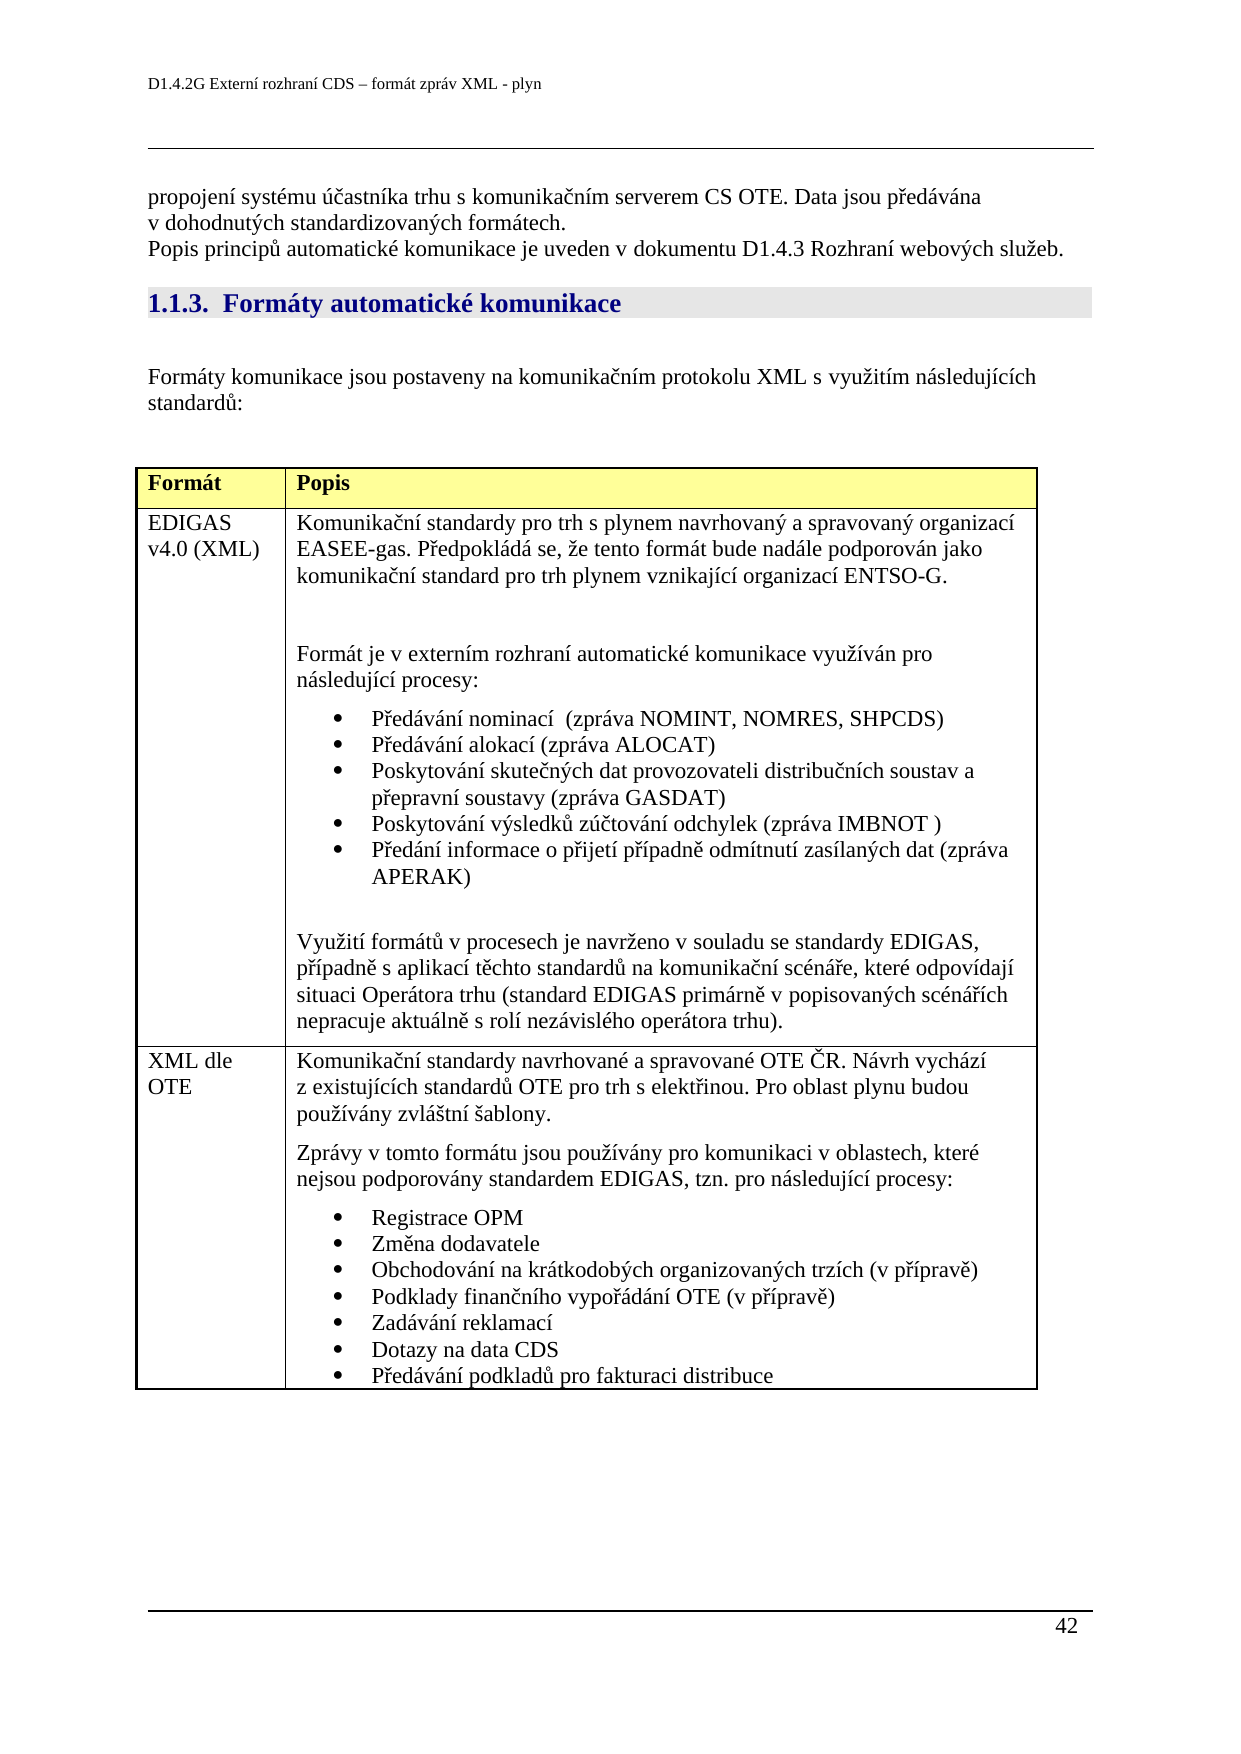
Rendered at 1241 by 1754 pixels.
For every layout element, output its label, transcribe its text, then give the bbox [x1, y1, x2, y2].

table_cell XML dle OTE [138, 1047, 285, 1388]
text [148, 183, 1092, 262]
table_cell Komunikační standardy pro trh s plynem navrhovaný a spravovaný organizací EASEE-gas. Předpokládá se, že tento formát bude nadále podporován jako komunikační standard pro trh plynem vznikající organizací ENTSO-G. Formát je v externím rozhraní automatické komunikace využíván pro následující procesy: Předávání nominací (zpráva NOMINT, NOMRES, SHPCDS) Předávání alokací (zpráva ALOCAT) Poskytování skutečných dat provozovateli distribučních soustav a přepravní soustavy (zpráva GASDAT) Poskytování výsledků zúčtování odchylek (zpráva IMBNOT ) Předání informace o přijetí případně odmítnutí zasílaných dat (zpráva APERAK) Využití formátů v procesech je navrženo v souladu se standardy EDIGAS, případně s aplikací těchto standardů na komunikační scénáře, které odpovídají situaci Operátora trhu (standard EDIGAS primárně v popisovaných scénářích nepracuje aktuálně s rolí nezávislého operátora trhu). [286, 509, 1036, 1046]
table_header Formát [138, 469, 285, 508]
table_cell EDIGAS v4.0 (XML) [138, 509, 285, 1046]
subtitle Formáty automatické komunikace [148, 287, 1092, 318]
table_header Popis [286, 469, 1036, 508]
text Formáty komunikace jsou postaveny na komunikačním protokolu XML s využitím následujících standardů: [148, 363, 1092, 416]
table_cell Komunikační standardy navrhované a spravované OTE ČR. Návrh vychází z existujících standardů OTE pro trh s elektřinou. Pro oblast plynu budou používány zvláštní šablony. Zprávy v tomto formátu jsou používány pro komunikaci v oblastech, které nejsou podporovány standardem EDIGAS, tzn. pro následující procesy: Registrace OPM Změna dodavatele Obchodování na krátkodobých organizovaných trzích (v přípravě) Podklady finančního vypořádání OTE (v přípravě) Zadávání reklamací Dotazy na data CDS Předávání podkladů pro fakturaci distribuce [286, 1047, 1036, 1388]
